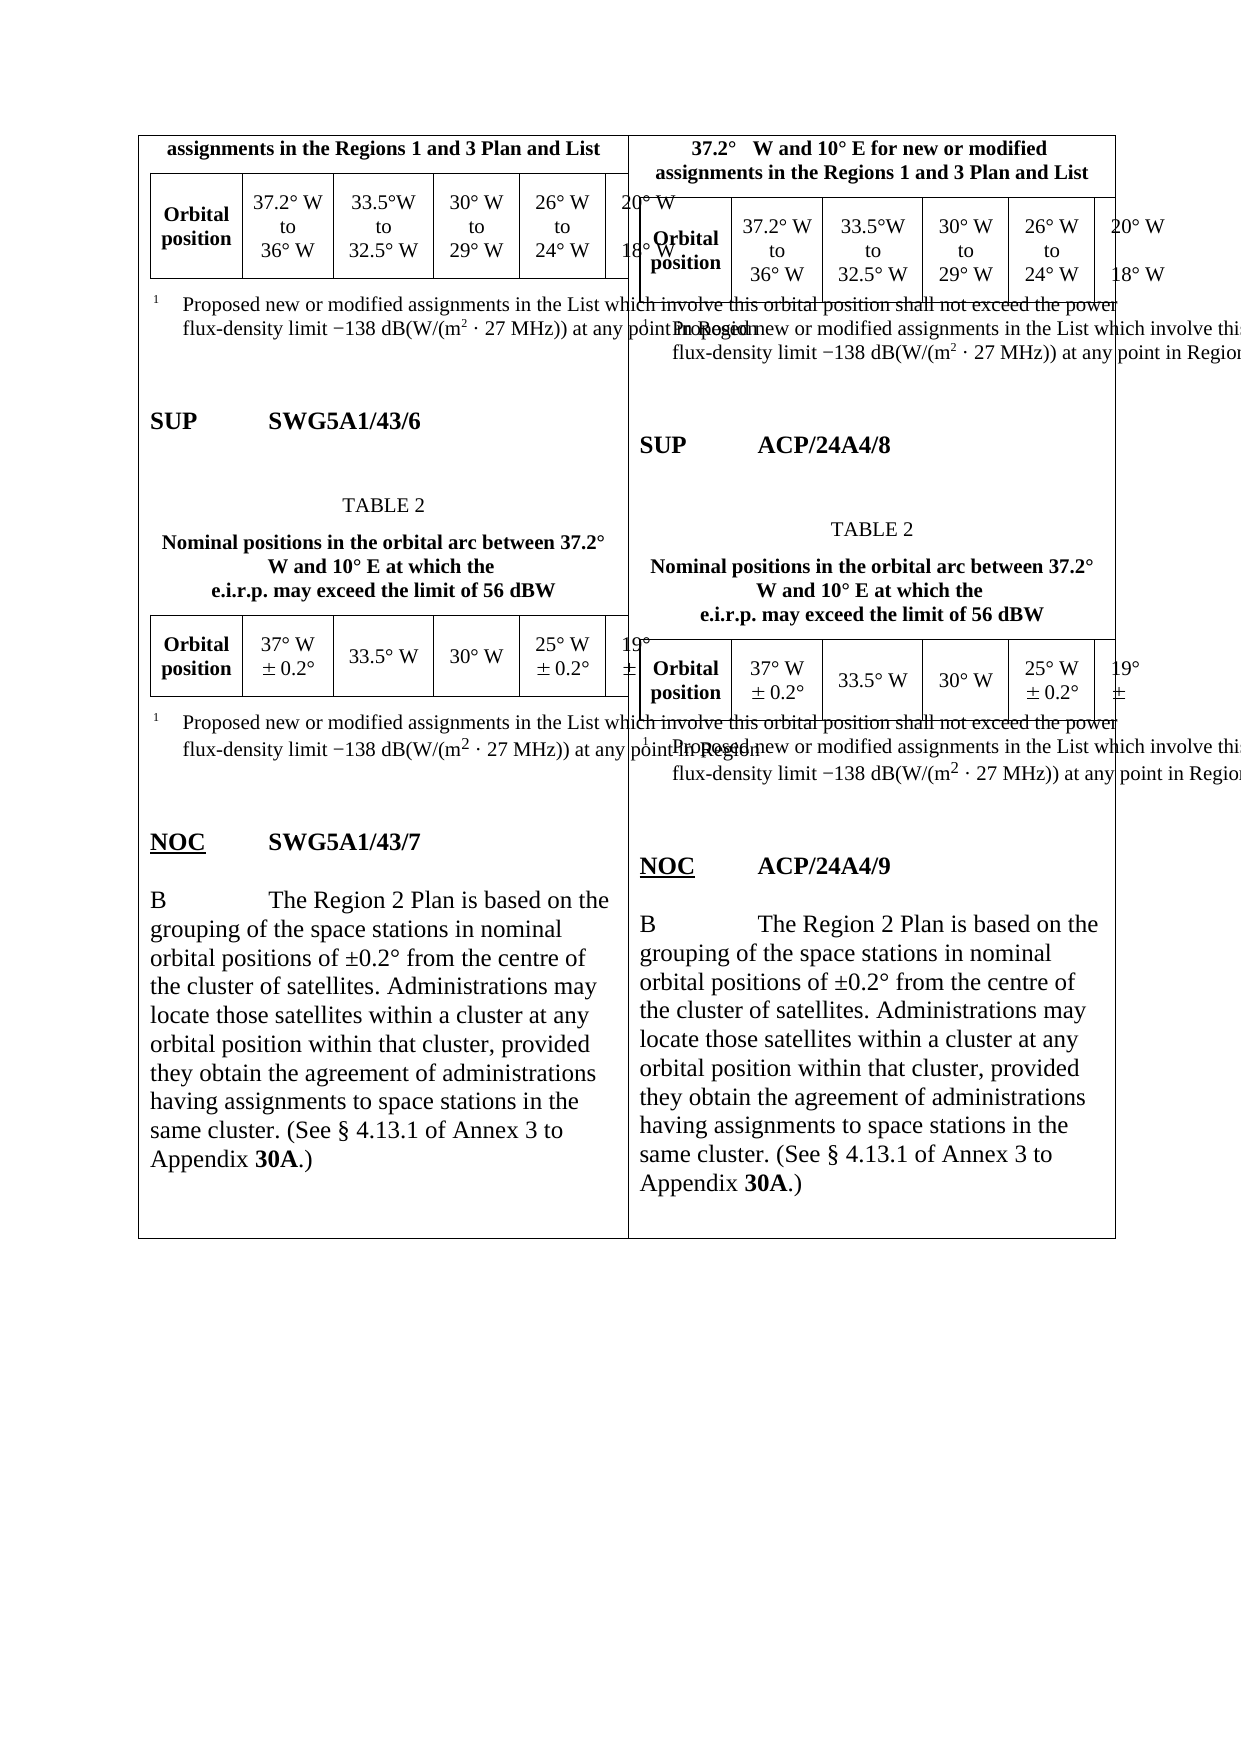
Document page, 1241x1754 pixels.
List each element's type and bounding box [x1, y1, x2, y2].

table_cell [139, 136, 628, 1238]
table_cell [629, 136, 1115, 1238]
